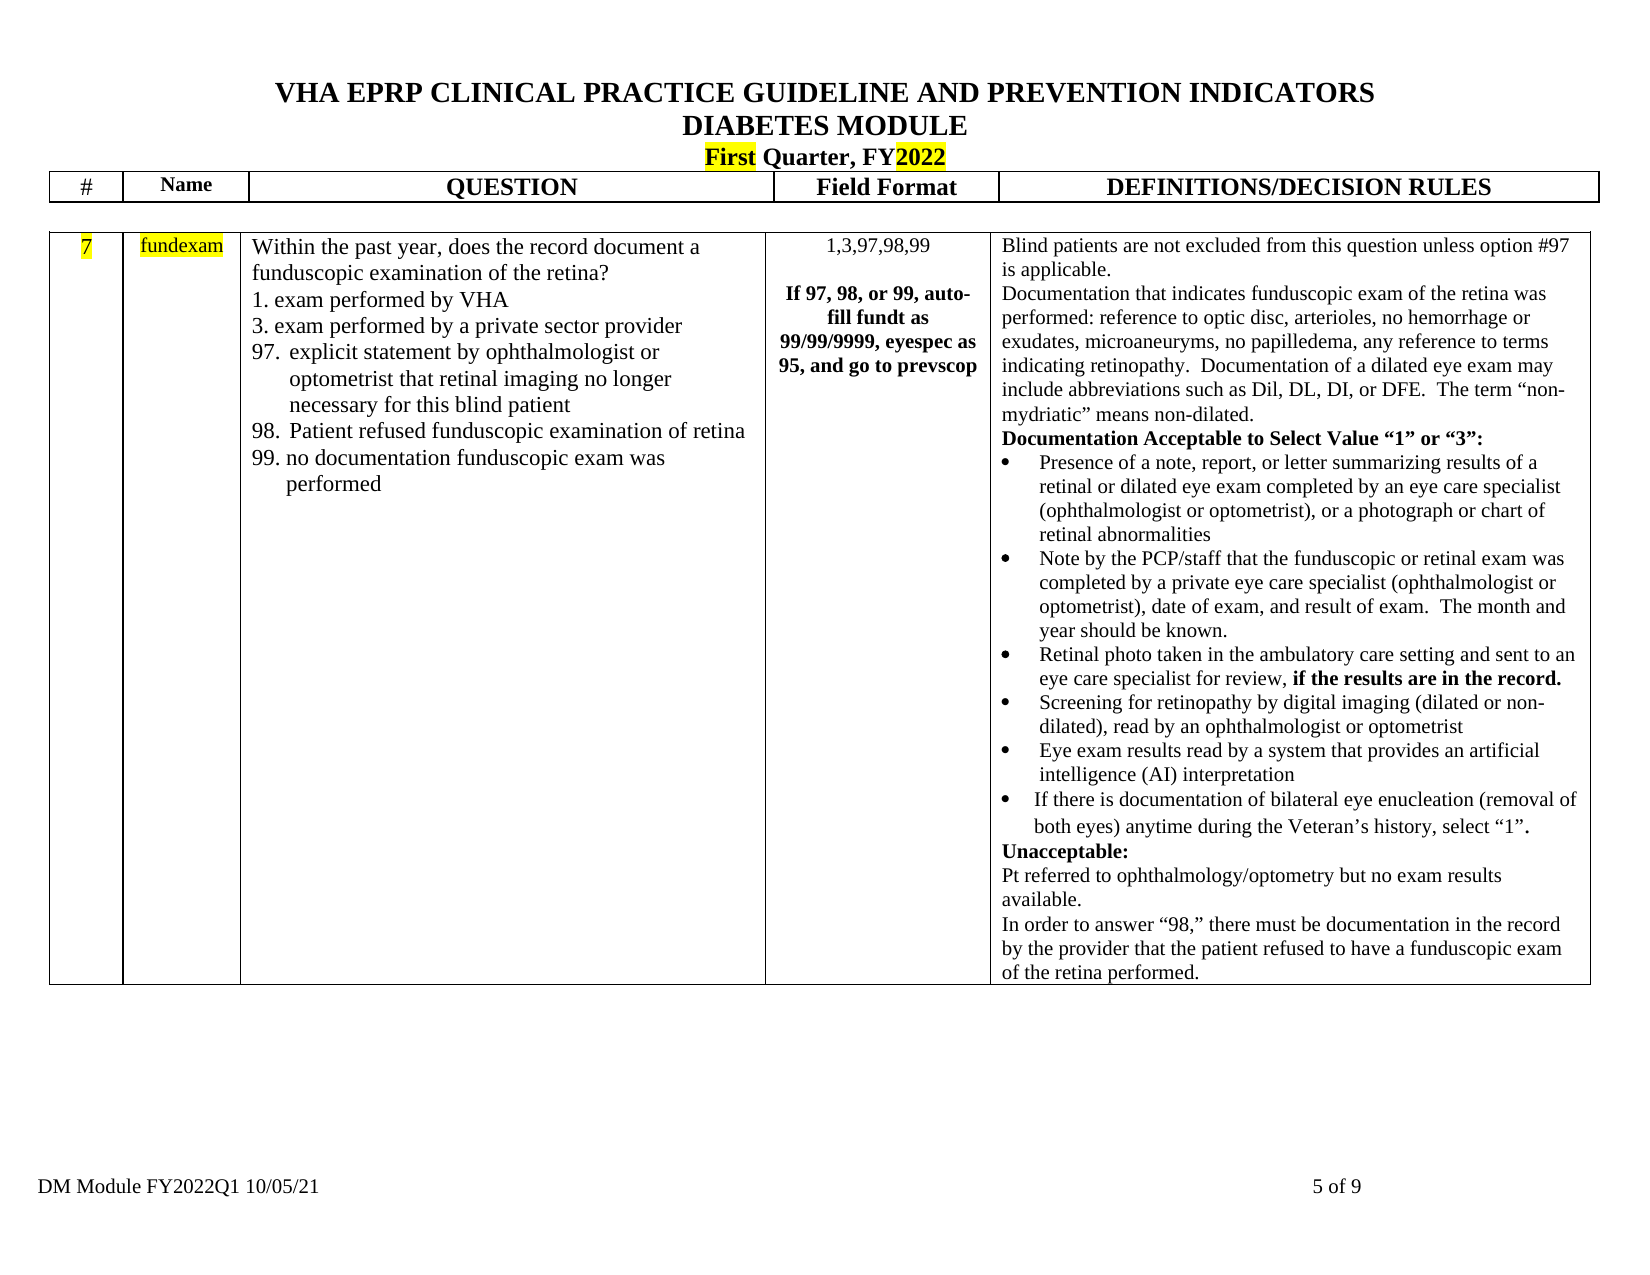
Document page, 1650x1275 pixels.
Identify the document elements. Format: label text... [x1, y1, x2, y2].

table_cell 1,3,97,98,99 If 97, 98, or 99, auto-fill fundt as 99/99/9999, eyespec as 95, and go to prevscop [766, 233, 990, 984]
table_cell Blind patients are not excluded from this question unless option #97 is applicable. Documentation that indicates funduscopic exam of the retina was performed: reference to optic disc, arterioles, no hemorrhage or exudates, microaneuryms, no papilledema, any reference to terms indicating retinopathy. Documentation of a dilated eye exam may include abbreviations such as Dil, DL, DI, or DFE. The term “non-mydriatic” means non-dilated. Documentation Acceptable to Select Value “1” or “3”: Presence of a note, report, or letter summarizing results of a retinal or dilated eye exam completed by an eye care specialist (ophthalmologist or optometrist), or a photograph or chart of retinal abnormalities Note by the PCP/staff that the funduscopic or retinal exam was completed by a private eye care specialist (ophthalmologist or optometrist), date of exam, and result of exam. The month and year should be known. Retinal photo taken in the ambulatory care setting and sent to an eye care specialist for review, if the results are in the record. Screening for retinopathy by digital imaging (dilated or non-dilated), read by an ophthalmologist or optometrist Eye exam results read by a system that provides an artificial intelligence (AI) interpretation If there is documentation of bilateral eye enucleation (removal of both eyes) anytime during the Veteran’s history, select “1”. Unacceptable: Pt referred to ophthalmology/optometry but no exam results available. In order to answer “98,” there must be documentation in the record by the provider that the patient refused to have a funduscopic exam of the retina performed. [991, 233, 1590, 984]
table_cell 7 [50, 233, 122, 984]
table_cell Within the past year, does the record document a funduscopic examination of the retina? exam performed by VHA exam performed by a private sector provider explicit statement by ophthalmologist or optometrist that retinal imaging no longer necessary for this blind patient Patient refused funduscopic examination of retina 99. no documentation funduscopic exam was performed [241, 233, 765, 984]
table_cell fundexam [124, 233, 240, 984]
